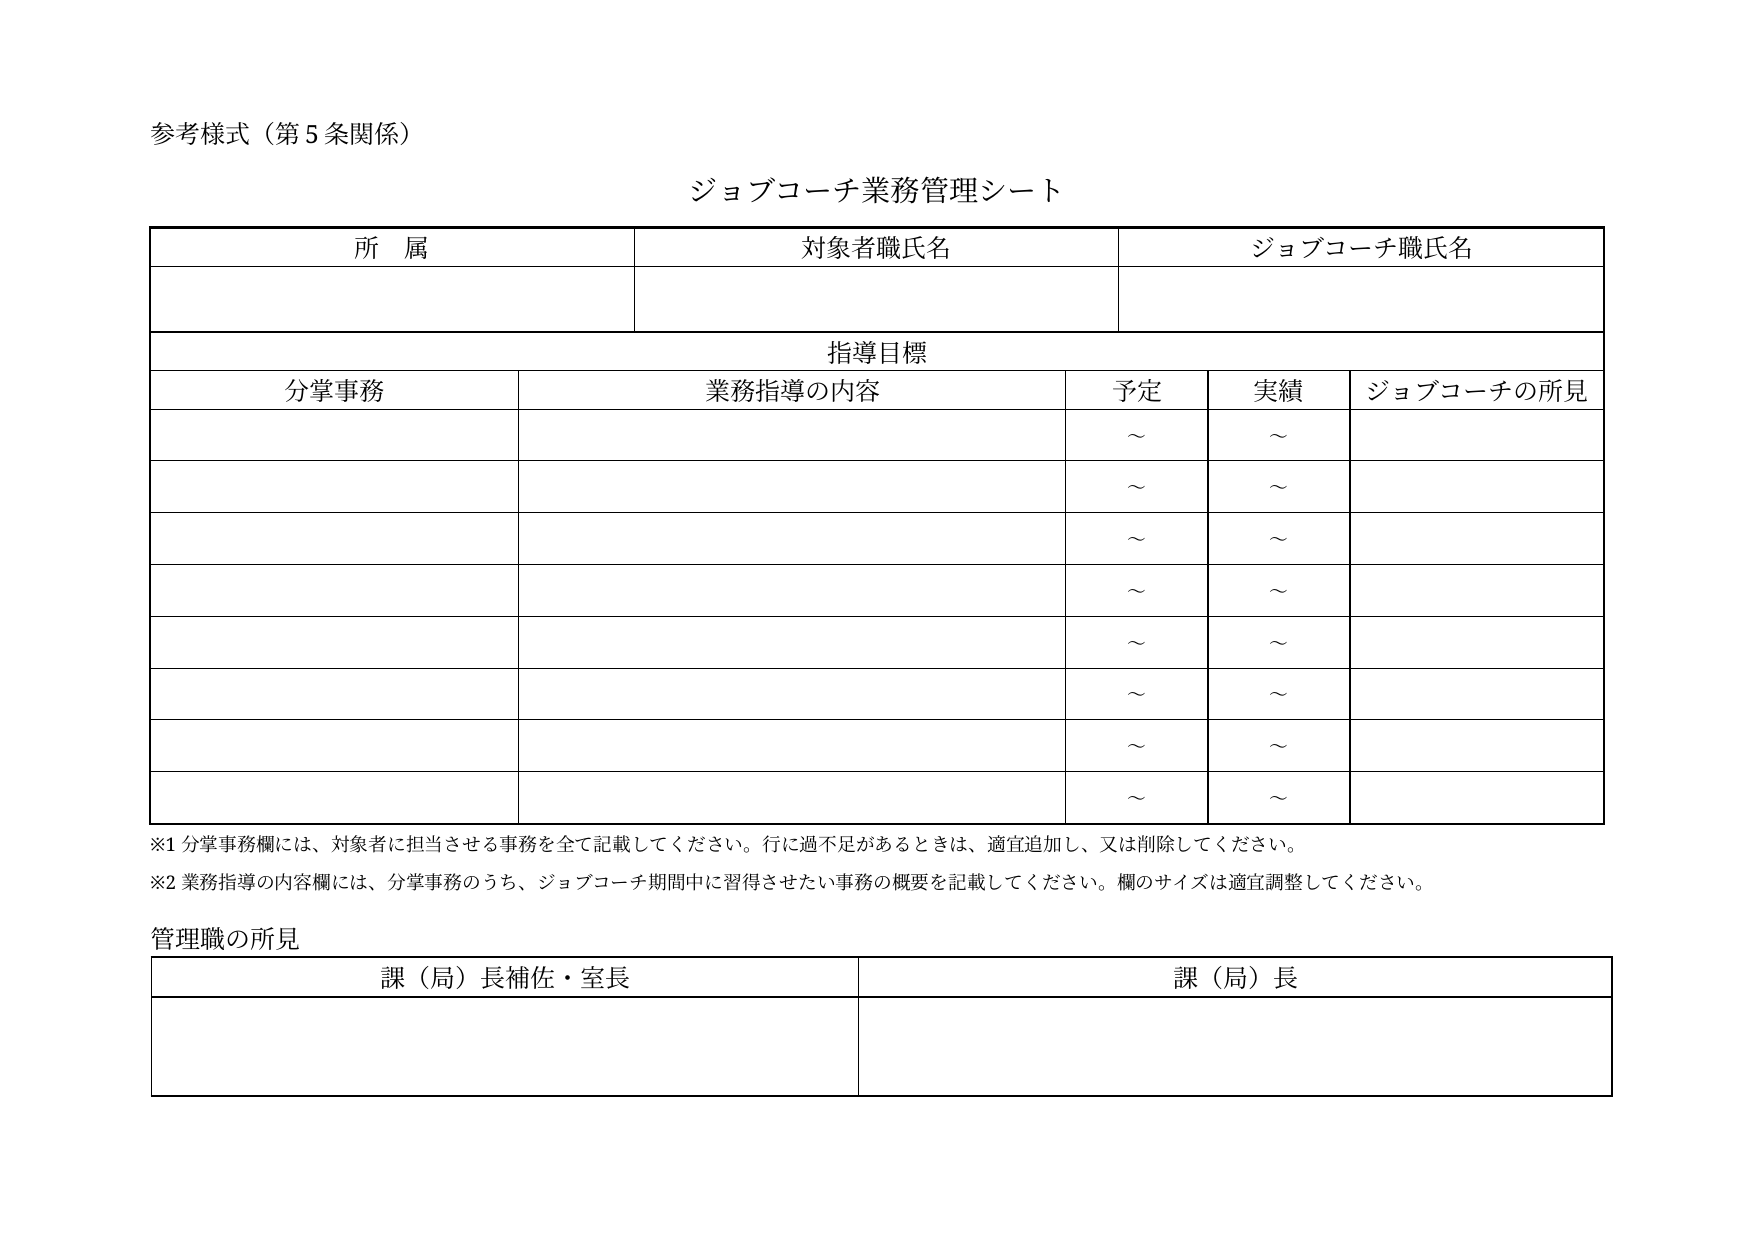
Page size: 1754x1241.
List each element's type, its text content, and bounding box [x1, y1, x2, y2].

table_cell [519, 720, 1065, 771]
table_cell [1119, 267, 1603, 331]
table_cell [635, 267, 1118, 331]
table_cell [519, 617, 1065, 667]
table_cell [1351, 669, 1603, 719]
table_cell [152, 998, 858, 1095]
table_cell [519, 513, 1065, 564]
table_header 対象者職氏名 [635, 229, 1118, 266]
table_cell ～ [1066, 720, 1207, 771]
table_cell ～ [1066, 669, 1207, 719]
table_cell [151, 720, 518, 771]
table_cell [1351, 772, 1603, 823]
table_header ジョブコーチ職氏名 [1119, 229, 1603, 266]
table_cell ～ [1209, 513, 1349, 564]
table_cell [519, 669, 1065, 719]
table_cell [519, 565, 1065, 616]
table_cell 実績 [1209, 371, 1349, 409]
text ※2 業務指導の内容欄には、分掌事務のうち、ジョブコーチ期間中に習得させたい事務の概要を記載してください。欄のサイズは適宜調整してください。 [150, 862, 1604, 900]
table_cell ～ [1066, 410, 1207, 460]
table_cell ～ [1209, 720, 1349, 771]
table_cell [151, 565, 518, 616]
table_cell [1351, 513, 1603, 564]
table_cell [1351, 565, 1603, 616]
table_cell [151, 410, 518, 460]
text ジョブコーチ業務管理シート [150, 151, 1604, 226]
table_cell ～ [1066, 461, 1207, 512]
table_cell ～ [1066, 772, 1207, 823]
table_header 課（局）長 [859, 958, 1611, 996]
text ※1 分掌事務欄には、対象者に担当させる事務を全て記載してください。行に過不足があるときは、適宜追加し、又は削除してください。 [150, 825, 1604, 862]
table_cell [1351, 461, 1603, 512]
table_cell ～ [1209, 461, 1349, 512]
table_cell 指導目標 [151, 333, 1603, 370]
table_cell ～ [1209, 772, 1349, 823]
table_cell [859, 998, 1611, 1095]
table_cell [1351, 720, 1603, 771]
text 参考様式（第5条関係） [150, 114, 1604, 151]
table_cell [519, 772, 1065, 823]
table_cell [519, 410, 1065, 460]
table_cell ～ [1066, 565, 1207, 616]
table_cell [151, 772, 518, 823]
table_cell 分掌事務 [151, 371, 518, 409]
table_cell ～ [1066, 513, 1207, 564]
table_cell ジョブコーチの所見 [1351, 371, 1603, 409]
table_cell ～ [1209, 617, 1349, 667]
table_cell [151, 461, 518, 512]
table_cell [151, 617, 518, 667]
table_cell 業務指導の内容 [519, 371, 1065, 409]
table_cell [1351, 410, 1603, 460]
table_cell 予定 [1066, 371, 1207, 409]
table_cell [1351, 617, 1603, 667]
table_cell [519, 461, 1065, 512]
table_cell ～ [1209, 410, 1349, 460]
table_cell [151, 513, 518, 564]
table_header 課（局）長補佐・室長 [152, 958, 858, 996]
table_cell [151, 267, 634, 331]
table_cell ～ [1066, 617, 1207, 667]
table_header 所 属 [151, 229, 634, 266]
text 管理職の所見 [150, 919, 1604, 956]
table_cell ～ [1209, 669, 1349, 719]
table_cell ～ [1209, 565, 1349, 616]
table_cell [151, 669, 518, 719]
